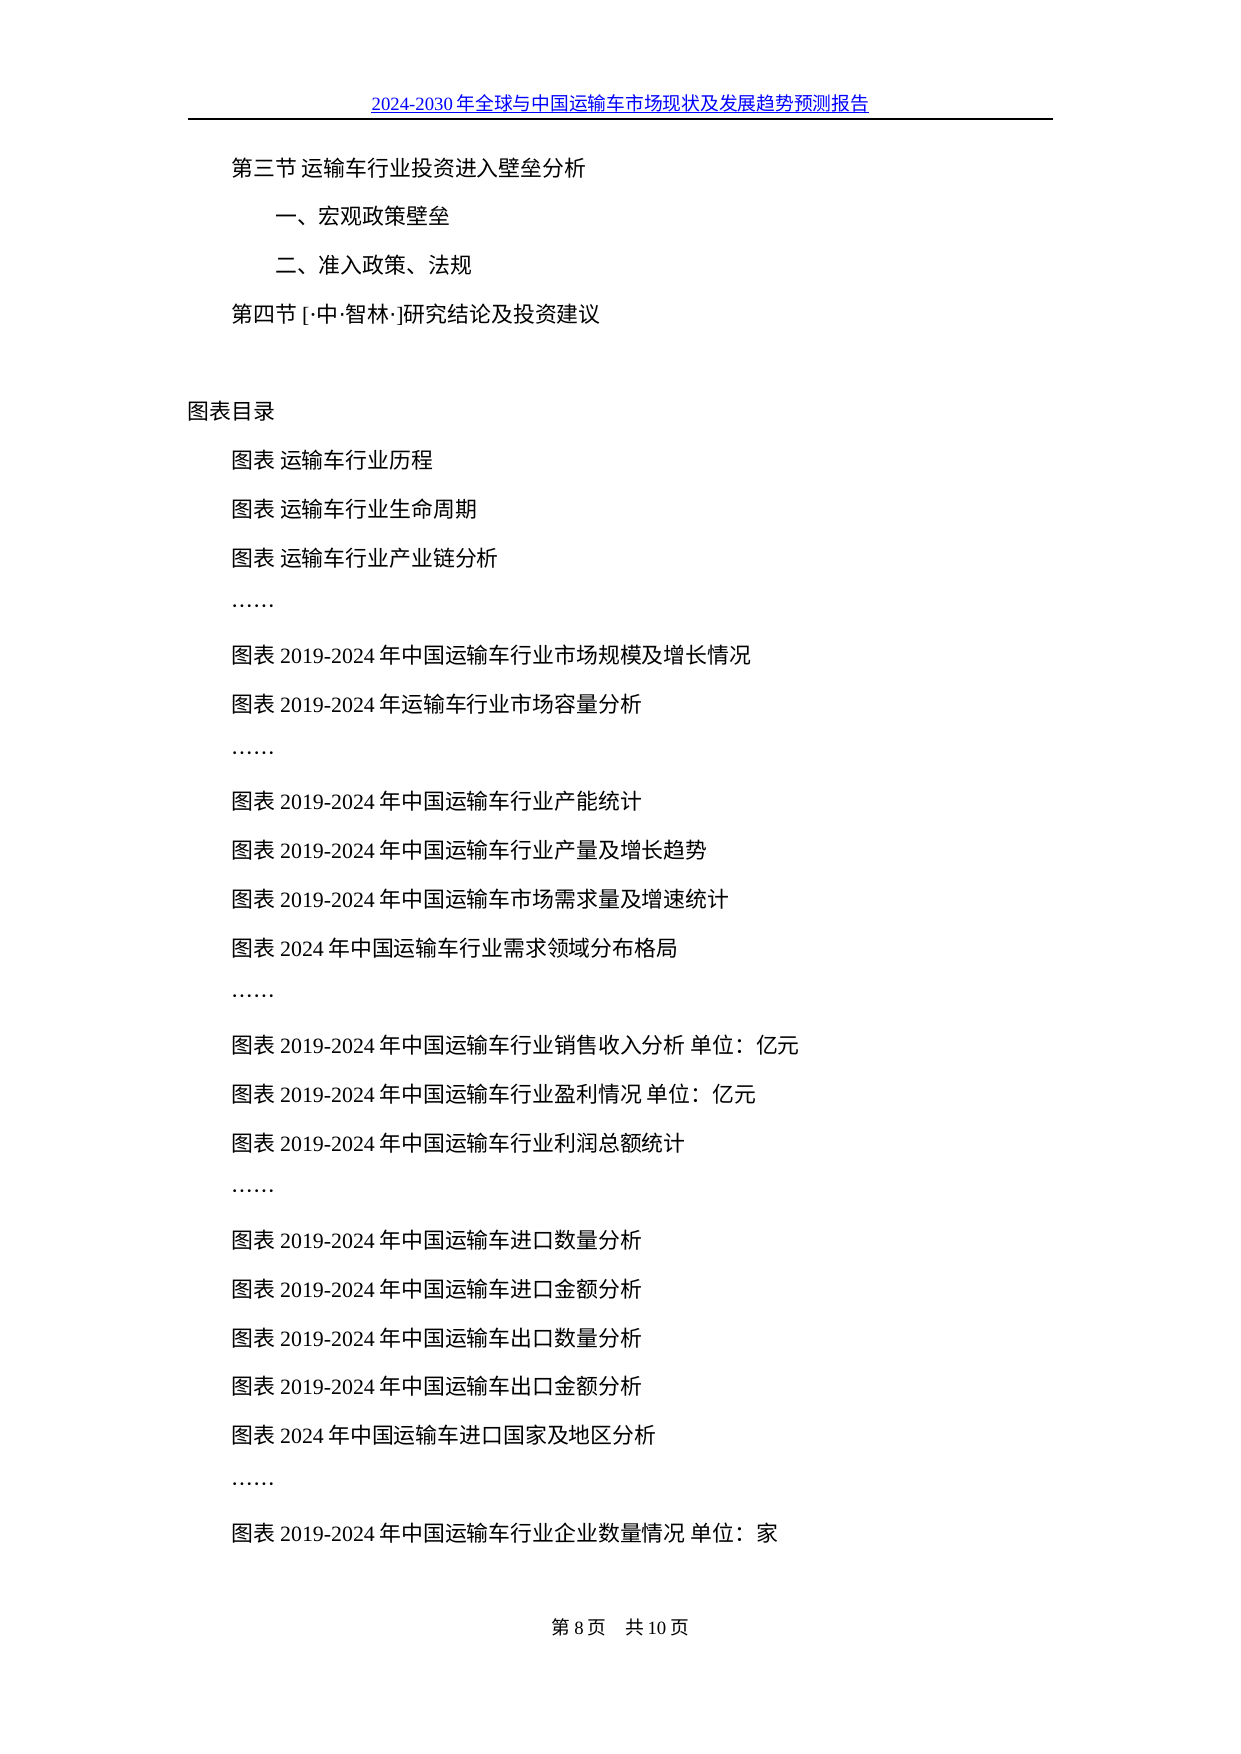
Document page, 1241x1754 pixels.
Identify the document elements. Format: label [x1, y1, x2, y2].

text [187, 150, 1053, 1548]
